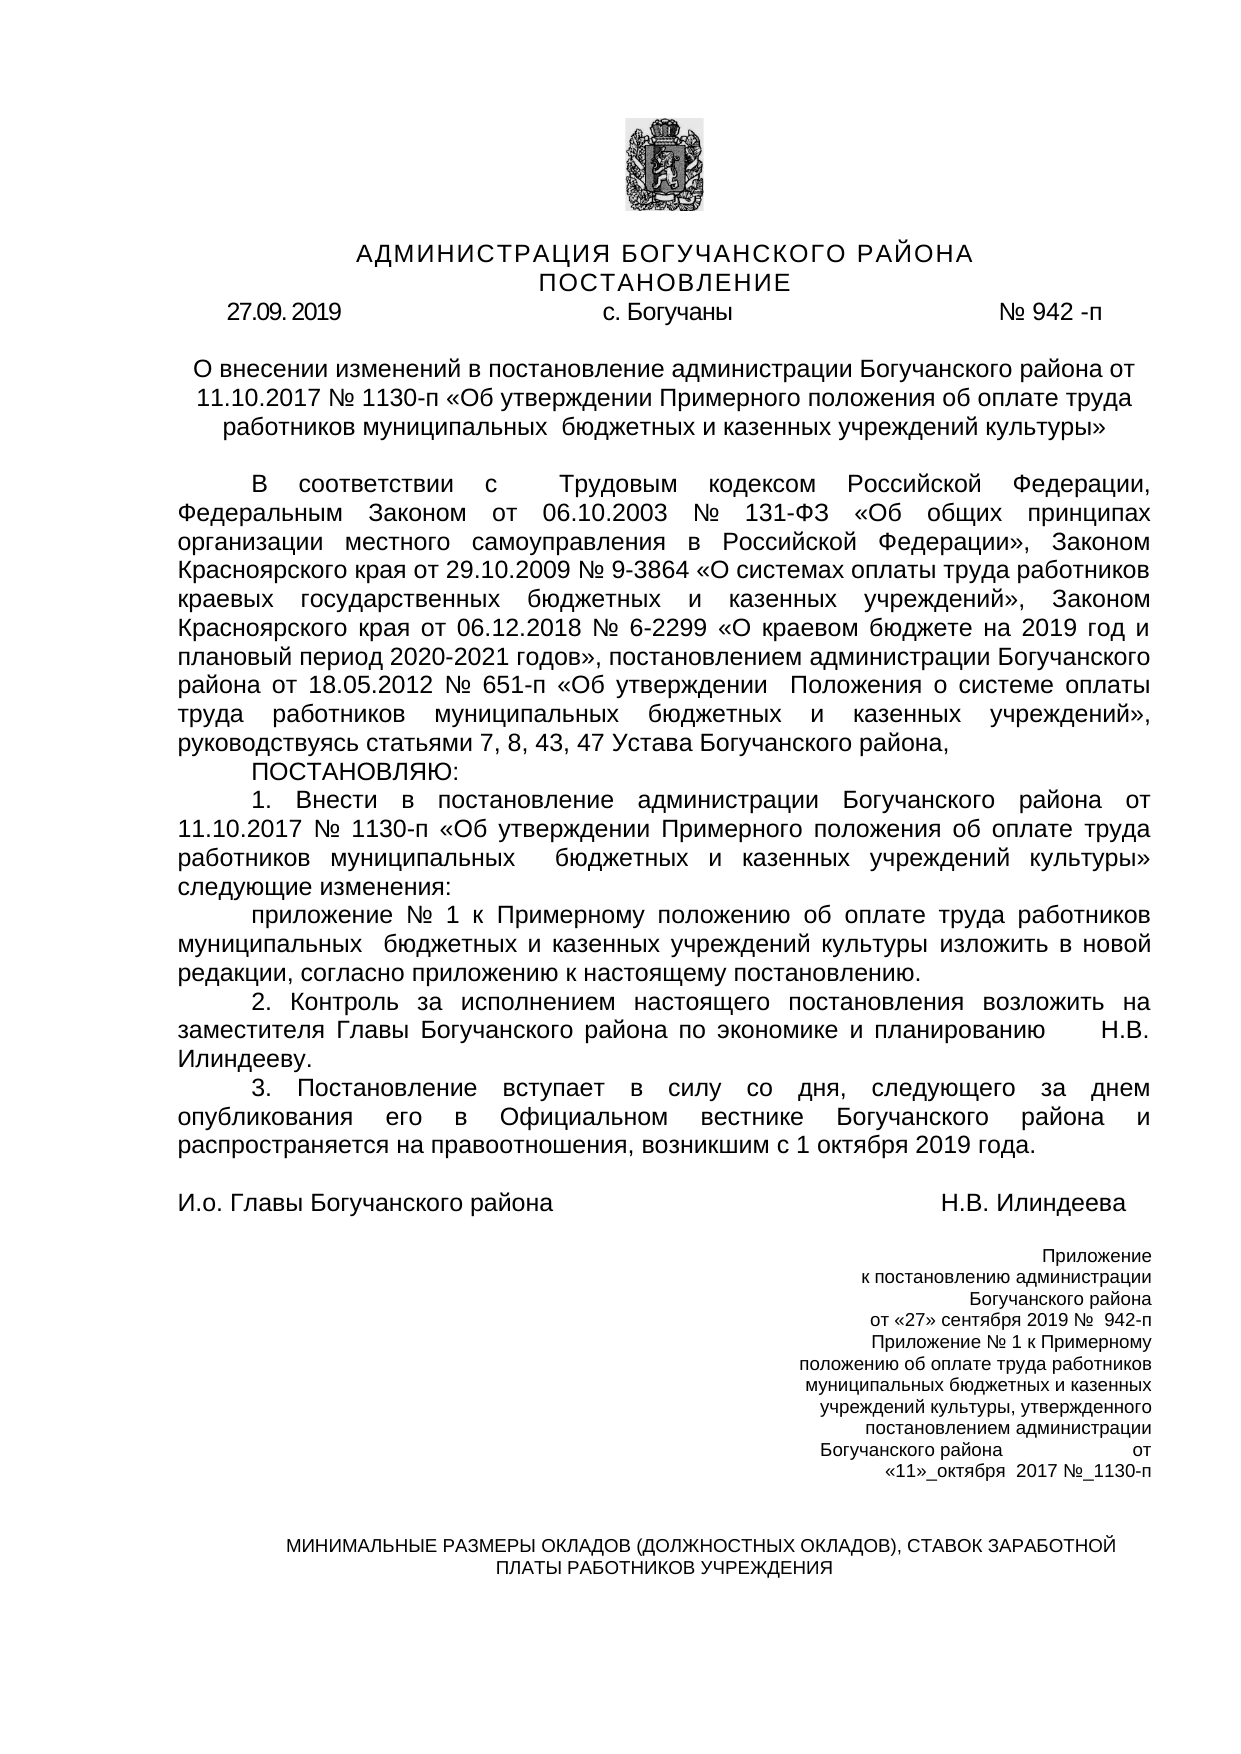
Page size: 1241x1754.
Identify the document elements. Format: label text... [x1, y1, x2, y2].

text ПОСТАНОВЛЕНИЕ [177, 268, 1152, 297]
text Приложение [768, 1244, 1152, 1266]
text приложение № 1 к Примерному положению об оплате труда работников муниципальных бюджетных и казенных учреждений культуры изложить в новой редакции, согласно приложению к настоящему постановлению. [177, 900, 1152, 987]
text И.о. Главы Богучанского района Н.В. Илиндеева [177, 1188, 1152, 1217]
text МИНИМАЛЬНЫЕ РАЗМЕРЫ ОКЛАДОВ (ДОЛЖНОСТНЫХ ОКЛАДОВ), СТАВОК ЗАРАБОТНОЙ ПЛАТЫ РАБОТНИКОВ УЧРЕЖДЕНИЯ [177, 1535, 1152, 1578]
text 1. Внести в постановление администрации Богучанского района от 11.10.2017 № 1130-п «Об утверждении Примерного положения об оплате труда работников муниципальных бюджетных и казенных учреждений культуры» следующие изменения: [177, 785, 1152, 900]
text АДМИНИСТРАЦИЯ БОГУЧАНСКОГО РАЙОНА [177, 239, 1152, 268]
text Приложение № 1 к Примерному положению об оплате труда работников муниципальных бюджетных и казенных учреждений культуры, утвержденного постановлением администрации Богучанского района от «11»_октября 2017 №_1130-п [768, 1331, 1152, 1482]
text ПОСТАНОВЛЯЮ: [177, 757, 1152, 785]
text В соответствии с Трудовым кодексом Российской Федерации, Федеральным Законом от 06.10.2003 № 131-ФЗ «Об общих принципах организации местного самоуправления в Российской Федерации», Законом Красноярского края от 29.10.2009 № 9-3864 «О системах оплаты труда работников краевых государственных бюджетных и казенных учреждений», Законом Красноярского края от 06.12.2018 № 6-2299 «О краевом бюджете на 2019 год и плановый период 2020-2021 годов», постановлением администрации Богучанского района от 18.05.2012 № 651-п «Об утверждении Положения о системе оплаты труда работников муниципальных бюджетных и казенных учреждений», руководствуясь статьями 7, 8, 43, 47 Устава Богучанского района, [177, 469, 1152, 757]
text 27.09. 2019 с. Богучаны № 942 -п [177, 297, 1152, 325]
text 3. Постановление вступает в силу со дня, следующего за днем опубликования его в Официальном вестнике Богучанского района и распространяется на правоотношения, возникшим с 1 октября 2019 года. [177, 1073, 1152, 1159]
text от «27» сентября 2019 № 942-п [768, 1309, 1152, 1331]
text О внесении изменений в постановление администрации Богучанского района от 11.10.2017 № 1130-п «Об утверждении Примерного положения об оплате труда работников муниципальных бюджетных и казенных учреждений культуры» [177, 354, 1152, 440]
text к постановлению администрации Богучанского района [768, 1266, 1152, 1309]
text 2. Контроль за исполнением настоящего постановления возложить на заместителя Главы Богучанского района по экономике и планированию Н.В. Илиндееву. [177, 987, 1152, 1073]
